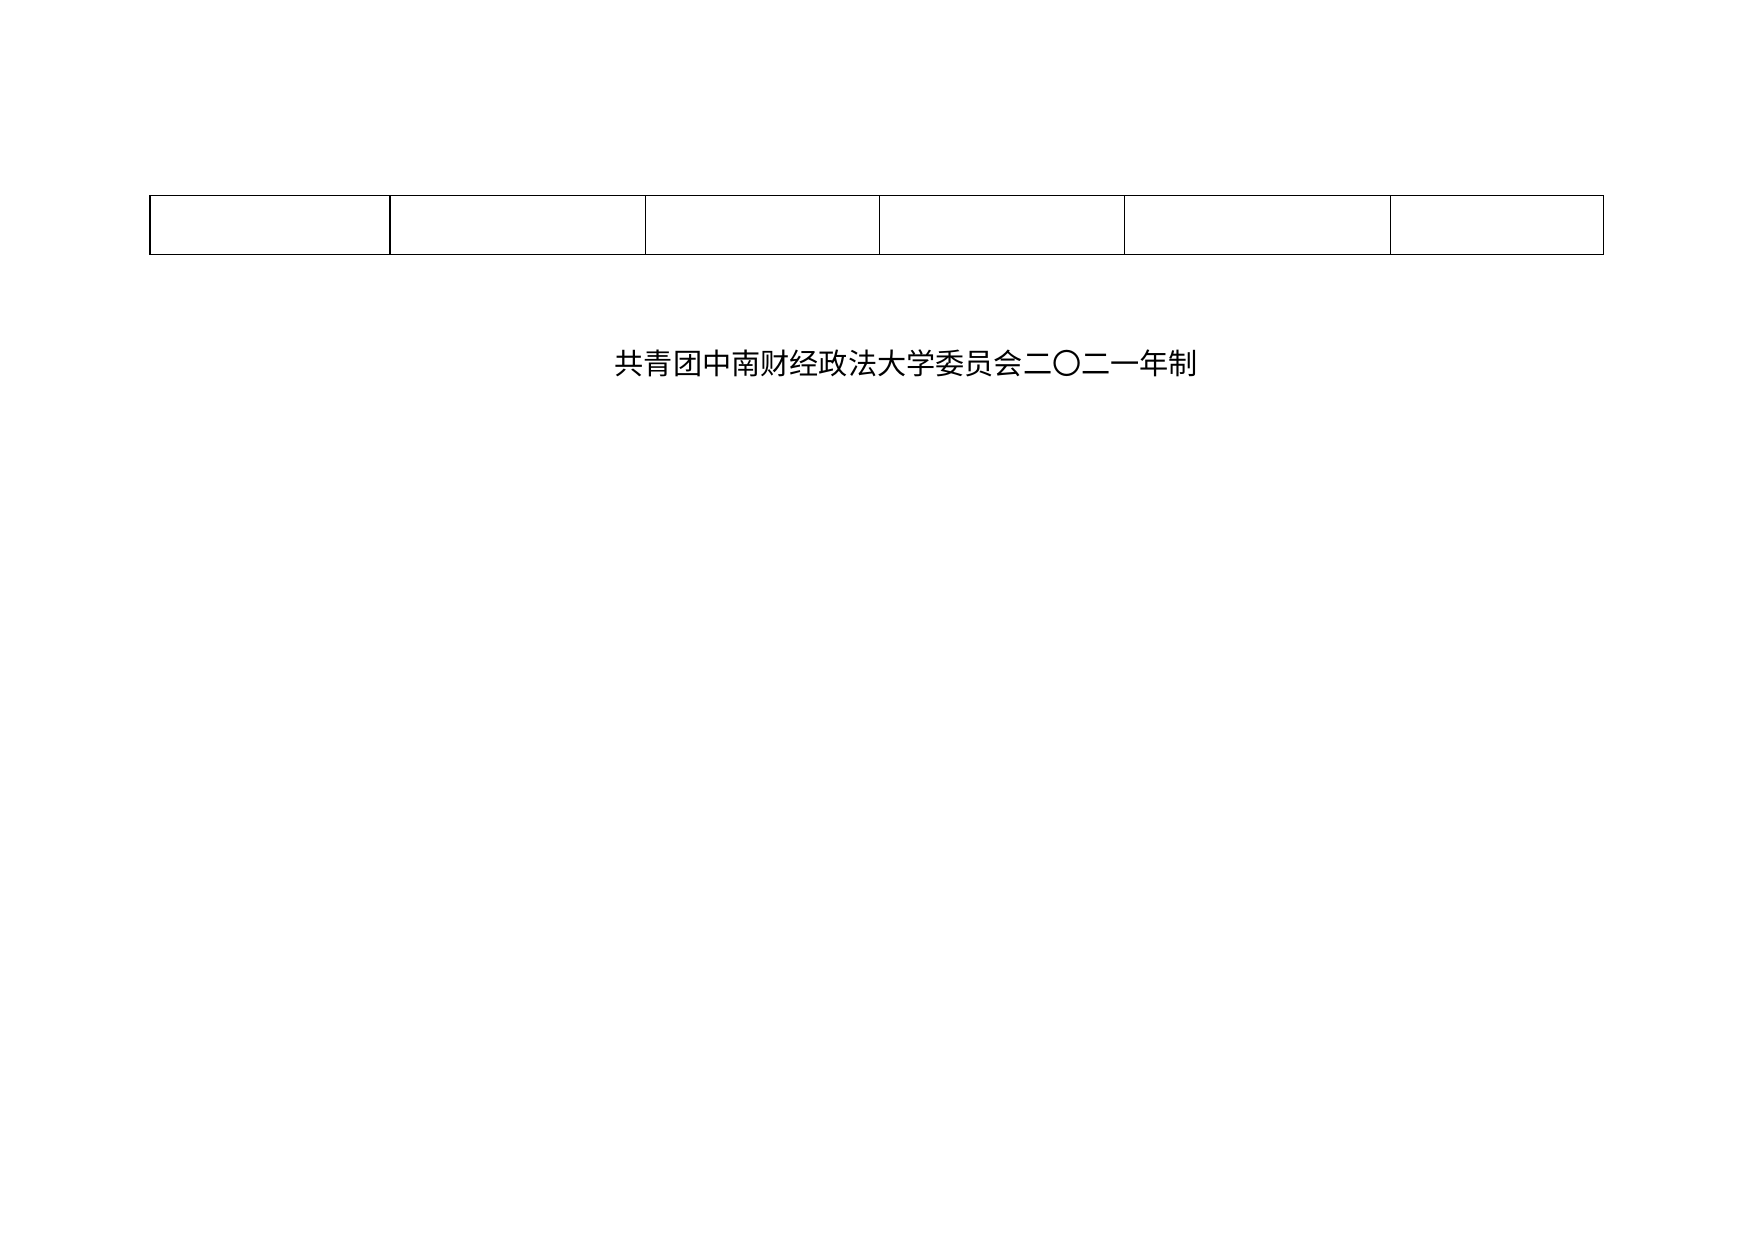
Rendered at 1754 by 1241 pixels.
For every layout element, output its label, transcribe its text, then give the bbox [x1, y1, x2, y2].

table_cell [880, 196, 1124, 254]
table_cell [646, 196, 879, 254]
table_cell [1391, 196, 1603, 254]
table_cell [1125, 196, 1390, 254]
text 共青团中南财经政法大学委员会二〇二一年制 [150, 340, 1604, 383]
table_cell [391, 196, 645, 254]
